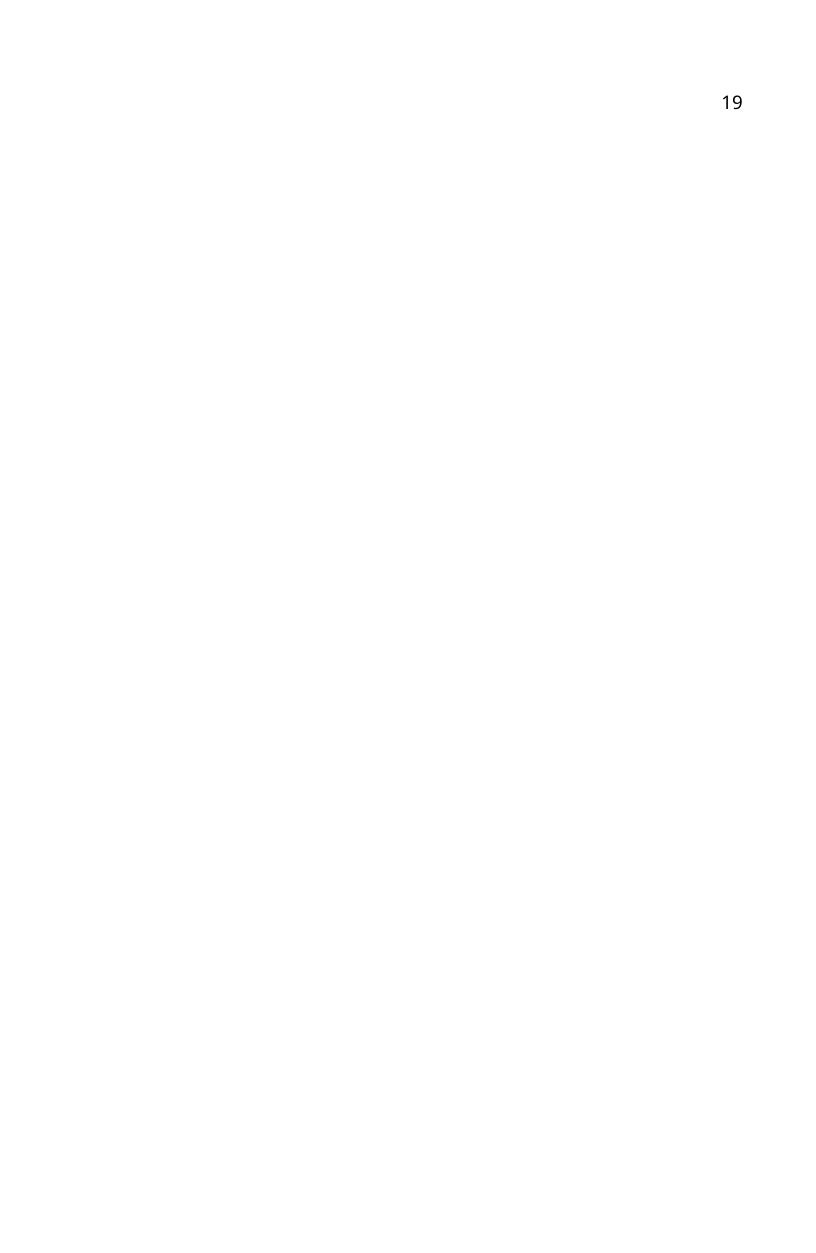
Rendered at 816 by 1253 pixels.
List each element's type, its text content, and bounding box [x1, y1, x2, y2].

text 19 [77, 89, 755, 114]
